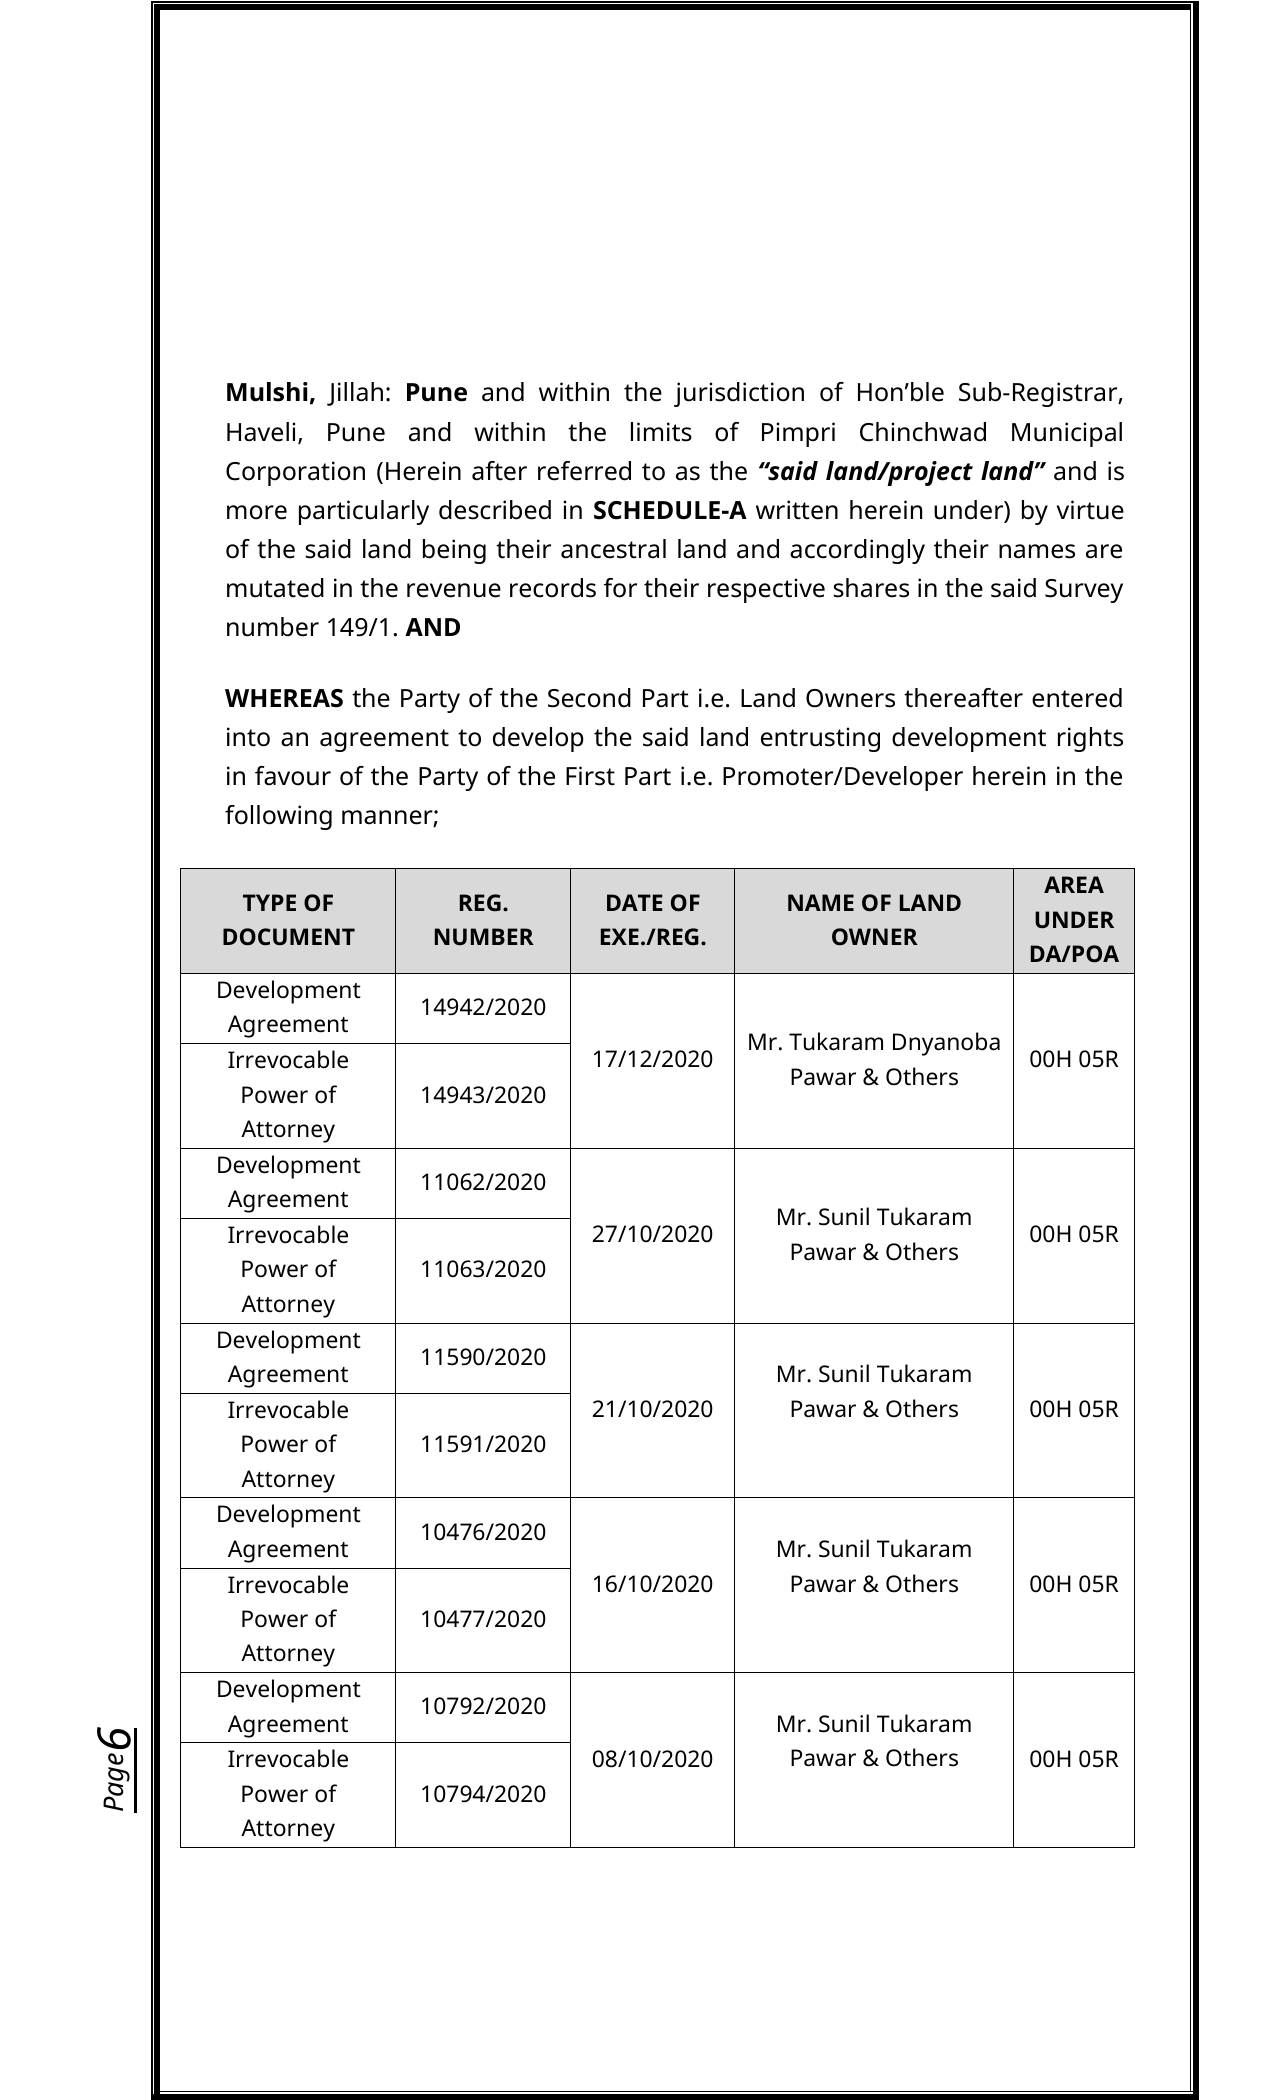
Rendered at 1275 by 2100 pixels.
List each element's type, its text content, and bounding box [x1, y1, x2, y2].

table_cell 11591/2020 [396, 1394, 570, 1497]
table_cell 21/10/2020 [571, 1324, 734, 1497]
table_cell 17/12/2020 [571, 974, 734, 1148]
table_cell Irrevocable Power of Attorney [181, 1743, 395, 1847]
table_cell Development Agreement [181, 1498, 395, 1567]
table_cell 00H 05R [1014, 1673, 1134, 1847]
table_cell Irrevocable Power of Attorney [181, 1044, 395, 1148]
table_cell Irrevocable Power of Attorney [181, 1569, 395, 1672]
table_cell 00H 05R [1014, 1498, 1134, 1672]
table_cell 10792/2020 [396, 1673, 570, 1742]
table_cell 11062/2020 [396, 1149, 570, 1218]
table_cell 00H 05R [1014, 974, 1134, 1148]
table_cell 11590/2020 [396, 1324, 570, 1393]
table_cell Mr. Sunil Tukaram Pawar & Others [735, 1324, 1013, 1497]
table_cell 10477/2020 [396, 1569, 570, 1672]
table_cell Irrevocable Power of Attorney [181, 1394, 395, 1497]
table_cell 14942/2020 [396, 974, 570, 1043]
table_cell 08/10/2020 [571, 1673, 734, 1847]
table_cell 16/10/2020 [571, 1498, 734, 1672]
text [225, 375, 1125, 644]
table_cell Irrevocable Power of Attorney [181, 1219, 395, 1322]
table_cell 27/10/2020 [571, 1149, 734, 1322]
table_cell Development Agreement [181, 1324, 395, 1393]
table_header REG. NUMBER [396, 869, 570, 973]
table_cell 10476/2020 [396, 1498, 570, 1567]
table_header NAME OF LAND OWNER [735, 869, 1013, 973]
table_cell 10794/2020 [396, 1743, 570, 1847]
table_header TYPE OF DOCUMENT [181, 869, 395, 973]
table_cell 00H 05R [1014, 1149, 1134, 1322]
table_cell Development Agreement [181, 1673, 395, 1742]
table_header DATE OF EXE./REG. [571, 869, 734, 973]
table_cell Mr. Sunil Tukaram Pawar & Others [735, 1498, 1013, 1672]
table_cell Mr. Sunil Tukaram Pawar & Others [735, 1149, 1013, 1322]
table_cell Mr. Tukaram Dnyanoba Pawar & Others [735, 974, 1013, 1148]
text WHEREAS the Party of the Second Part i.e. Land Owners thereafter entered into an agreement to develop the said land entrusting development rights in favour of the Party of the First Part i.e. Promoter/Developer herein in the following manner; [225, 680, 1125, 832]
table_cell 00H 05R [1014, 1324, 1134, 1497]
table_cell Development Agreement [181, 974, 395, 1043]
table_cell Development Agreement [181, 1149, 395, 1218]
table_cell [735, 1673, 1013, 1847]
table_cell 14943/2020 [396, 1044, 570, 1148]
table_header AREA UNDER DA/POA [1014, 869, 1134, 973]
table_cell 11063/2020 [396, 1219, 570, 1322]
